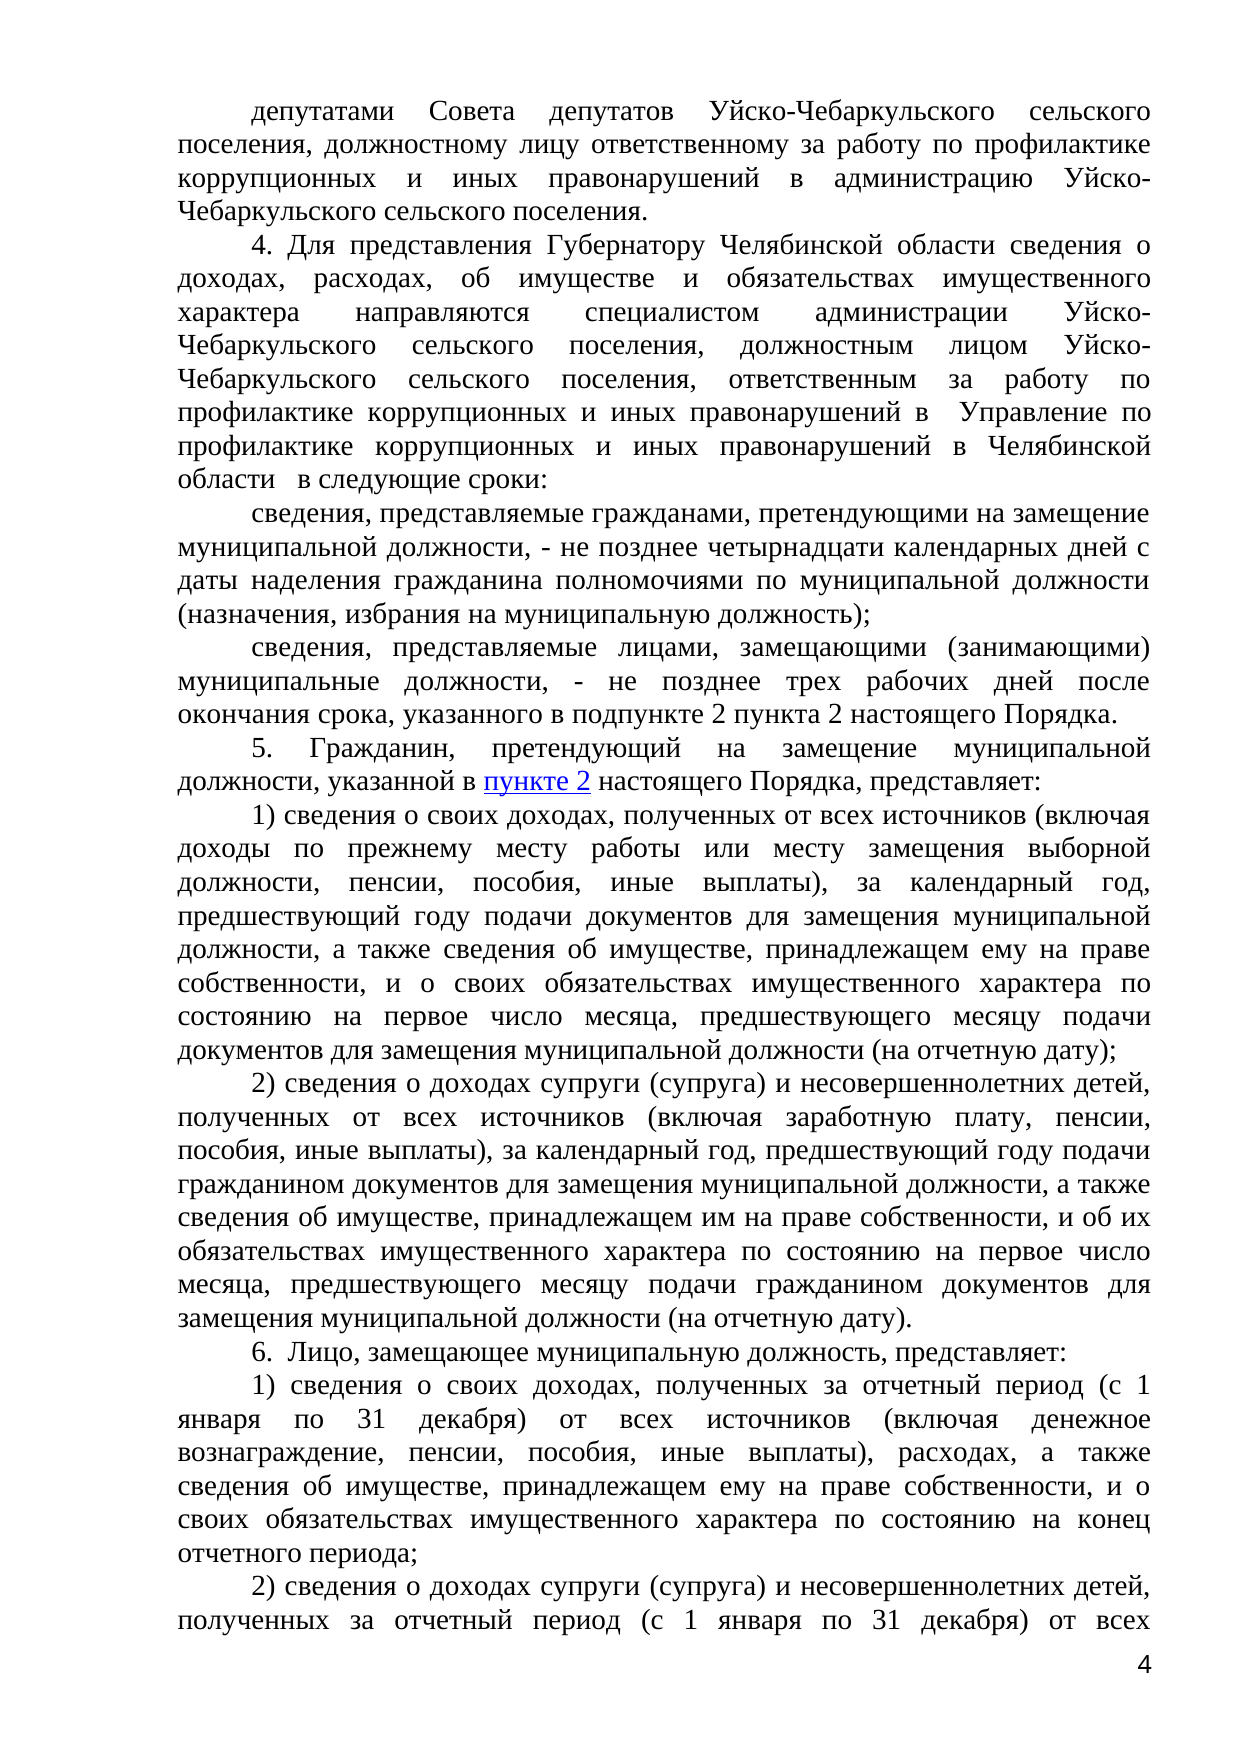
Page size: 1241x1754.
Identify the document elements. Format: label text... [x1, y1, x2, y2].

text 4. Для представления Губернатору Челябинской области сведения о доходах, расходах, об имуществе и обязательствах имущественного характера направляются специалистом администрации Уйско-Чебаркульского сельского поселения, должностным лицом Уйско-Чебаркульского сельского поселения, ответственным за работу по профилактике коррупционных и иных правонарушений в Управление по профилактике коррупционных и иных правонарушений в Челябинской области в следующие сроки: [275, 462, 1152, 495]
text сведения, представляемые лицами, замещающими (занимающими) муниципальные должности, - не позднее трех рабочих дней после окончания срока, указанного в подпункте 2 пункта 2 настоящего Порядка. [177, 629, 1152, 730]
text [177, 1568, 1152, 1636]
text 1) сведения о своих доходах, полученных от всех источников (включая доходы по прежнему месту работы или месту замещения выборной должности, пенсии, пособия, иные выплаты), за календарный год, предшествующий году подачи документов для замещения муниципальной должности, а также сведения об имуществе, принадлежащем ему на праве собственности, и о своих обязательствах имущественного характера по состоянию на первое число месяца, предшествующего месяцу подачи документов для замещения муниципальной должности (на отчетную дату); [177, 797, 1152, 1065]
text 6. Лицо, замещающее муниципальную должность, представляет: [177, 1334, 1152, 1367]
text 4. Для представления Губернатору Челябинской области сведения о доходах, расходах, об имуществе и обязательствах имущественного характера направляются специалистом администрации Уйско-Чебаркульского сельского поселения, должностным лицом Уйско-Чебаркульского сельского поселения, ответственным за работу по профилактике коррупционных и иных правонарушений в Управление по профилактике коррупционных и иных правонарушений в Челябинской области в следующие сроки: [177, 227, 1152, 428]
text сведения, представляемые гражданами, претендующими на замещение муниципальной должности, - не позднее четырнадцати календарных дней с даты наделения гражданина полномочиями по муниципальной должности (назначения, избрания на муниципальную должность); [177, 495, 1152, 629]
text 1) сведения о своих доходах, полученных за отчетный период (с 1 января по 31 декабря) от всех источников (включая денежное вознаграждение, пенсии, пособия, иные выплаты), расходах, а также сведения об имуществе, принадлежащем ему на праве собственности, и о своих обязательствах имущественного характера по состоянию на конец отчетного периода; [177, 1367, 1152, 1568]
text депутатами Совета депутатов Уйско-Чебаркульского сельского поселения, должностному лицу ответственному за работу по профилактике коррупционных и иных правонарушений в администрацию Уйско-Чебаркульского сельского поселения. [177, 93, 1152, 227]
text 5. Гражданин, претендующий на замещение муниципальной должности, указанной в пункте 2 настоящего Порядка, представляет: [177, 730, 1152, 797]
text 2) сведения о доходах супруги (супруга) и несовершеннолетних детей, полученных от всех источников (включая заработную плату, пенсии, пособия, иные выплаты), за календарный год, предшествующий году подачи гражданином документов для замещения муниципальной должности, а также сведения об имуществе, принадлежащем им на праве собственности, и об их обязательствах имущественного характера по состоянию на первое число месяца, предшествующего месяцу подачи гражданином документов для замещения муниципальной должности (на отчетную дату). [177, 1065, 1152, 1334]
